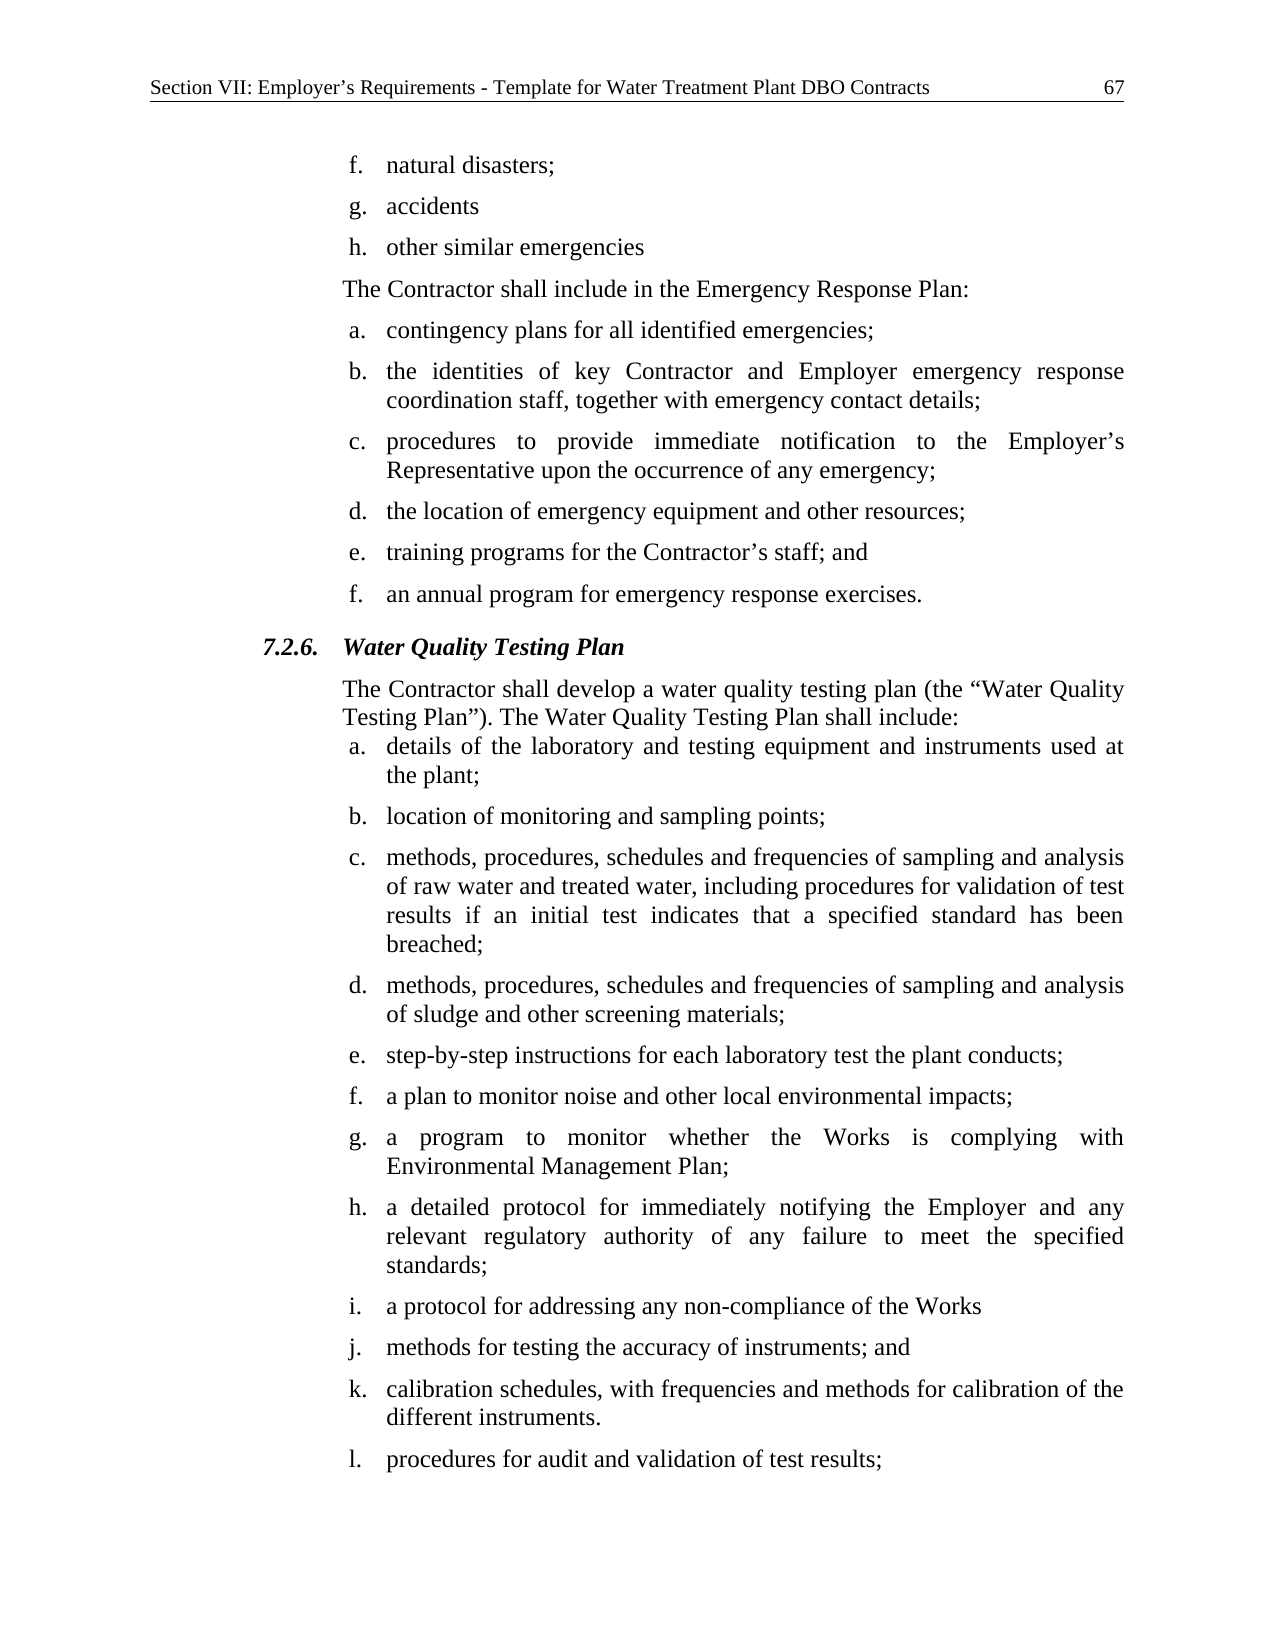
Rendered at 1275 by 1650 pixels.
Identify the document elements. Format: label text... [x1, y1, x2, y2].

list a program to monitor whether the Works is complying with Environmental Management Plan; [349, 1122, 1125, 1180]
list methods for testing the accuracy of instruments; and [349, 1332, 1125, 1361]
list details of the laboratory and testing equipment and instruments used at the plant; [349, 731, 1125, 789]
list procedures to provide immediate notification to the Employer’s Representative upon the occurrence of any emergency; [349, 426, 1125, 484]
list the location of emergency equipment and other resources; [349, 496, 1125, 525]
list training programs for the Contractor’s staff; and [349, 537, 1125, 566]
list natural disasters; [349, 150, 1125, 179]
list an annual program for emergency response exercises. [349, 579, 1125, 607]
list accidents [349, 191, 1125, 220]
text 7.2.6. Water Quality Testing Plan [262, 632, 1125, 661]
list a plan to monitor noise and other local environmental impacts; [349, 1081, 1125, 1110]
list methods, procedures, schedules and frequencies of sampling and analysis of sludge and other screening materials; [349, 970, 1125, 1027]
list a protocol for addressing any non-compliance of the Works [349, 1291, 1125, 1320]
text The Contractor shall develop a water quality testing plan (the “Water Quality Testing Plan”). The Water Quality Testing Plan shall include: [342, 674, 1125, 731]
list a detailed protocol for immediately notifying the Employer and any relevant regulatory authority of any failure to meet the specified standards; [349, 1192, 1125, 1279]
list procedures for audit and validation of test results; [349, 1444, 1125, 1472]
list calibration schedules, with frequencies and methods for calibration of the different instruments. [349, 1374, 1125, 1431]
list step-by-step instructions for each laboratory test the plant conducts; [349, 1040, 1125, 1069]
text The Contractor shall include in the Emergency Response Plan: [342, 274, 1125, 302]
list the identities of key Contractor and Employer emergency response coordination staff, together with emergency contact details; [349, 356, 1125, 414]
list methods, procedures, schedules and frequencies of sampling and analysis of raw water and treated water, including procedures for validation of test results if an initial test indicates that a specified standard has been breached; [349, 842, 1125, 957]
list contingency plans for all identified emergencies; [349, 315, 1125, 344]
list other similar emergencies [349, 232, 1125, 261]
list location of monitoring and sampling points; [349, 801, 1125, 830]
